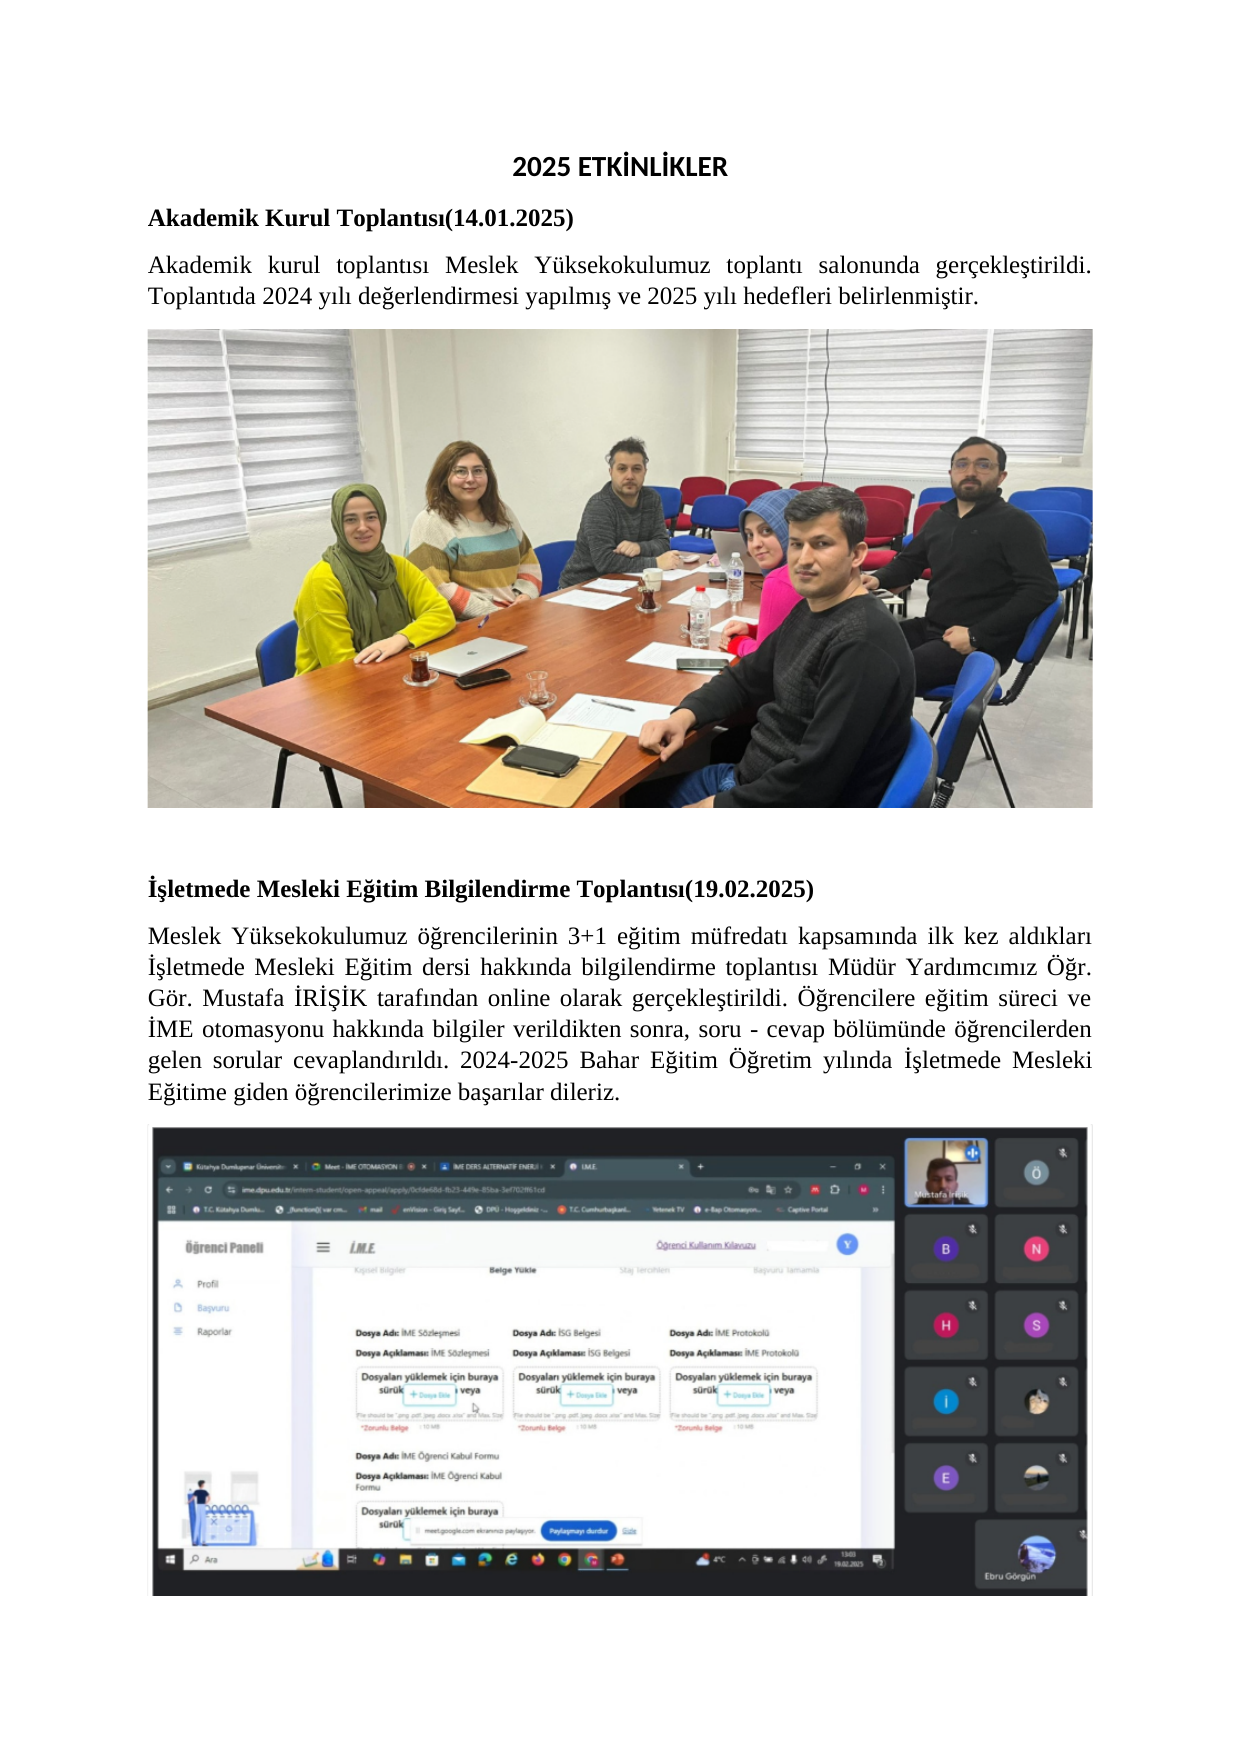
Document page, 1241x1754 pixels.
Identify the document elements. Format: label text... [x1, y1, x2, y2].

text İşletmede Mesleki Eğitim Bilgilendirme Toplantısı(19.02.2025) [148, 874, 1093, 902]
text 2025 ETKİNLİKLER [148, 148, 1093, 183]
text Akademik kurul toplantısı Meslek Yüksekokulumuz toplantı salonunda gerçekleştirildi. Toplantıda 2024 yılı değerlendirmesi yapılmış ve 2025 yılı hedefleri belirlenmiştir. [148, 250, 1093, 310]
picture [147, 329, 1093, 808]
text Akademik Kurul Toplantısı(14.01.2025) [148, 203, 1093, 231]
text Meslek Yüksekokulumuz öğrencilerinin 3+1 eğitim müfredatı kapsamında ilk kez aldıkları İşletmede Mesleki Eğitim dersi hakkında bilgilendirme toplantısı Müdür Yardımcımız Öğr. Gör. Mustafa İRİŞİK tarafından online olarak gerçekleştirildi. Öğrencilere eğitim süreci ve İME otomasyonu hakkında bilgiler verildikten sonra, soru - cevap bölümünde öğrencilerden gelen sorular cevaplandırıldı. 2024-2025 Bahar Eğitim Öğretim yılında İşletmede Mesleki Eğitime giden öğrencilerimize başarılar dileriz. [148, 921, 1093, 1105]
picture [147, 1124, 1093, 1596]
